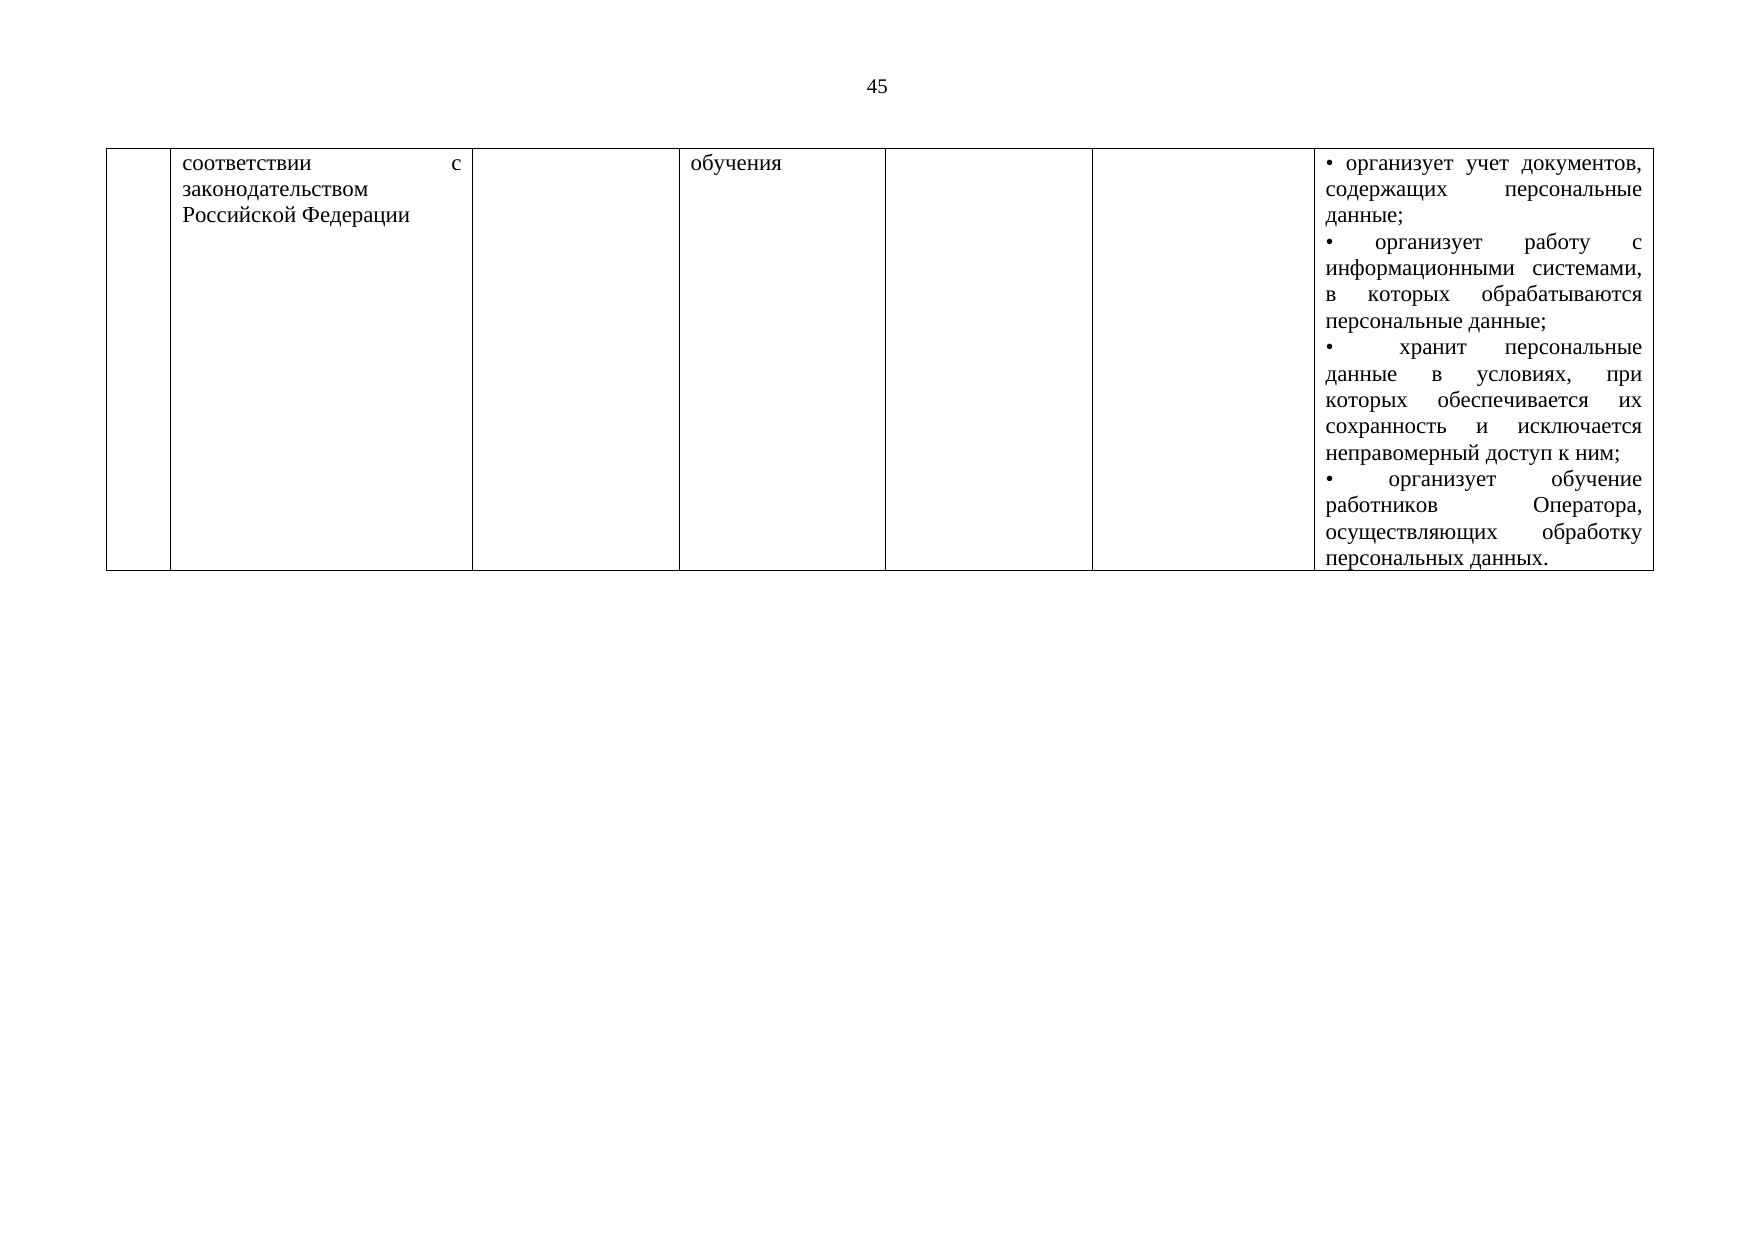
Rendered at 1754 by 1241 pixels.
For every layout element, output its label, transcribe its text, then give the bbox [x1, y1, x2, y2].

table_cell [1093, 149, 1314, 570]
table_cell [171, 149, 472, 570]
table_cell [1315, 149, 1653, 570]
table_cell 9 [107, 149, 170, 570]
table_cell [886, 149, 1092, 570]
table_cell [473, 149, 679, 570]
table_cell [680, 149, 885, 570]
